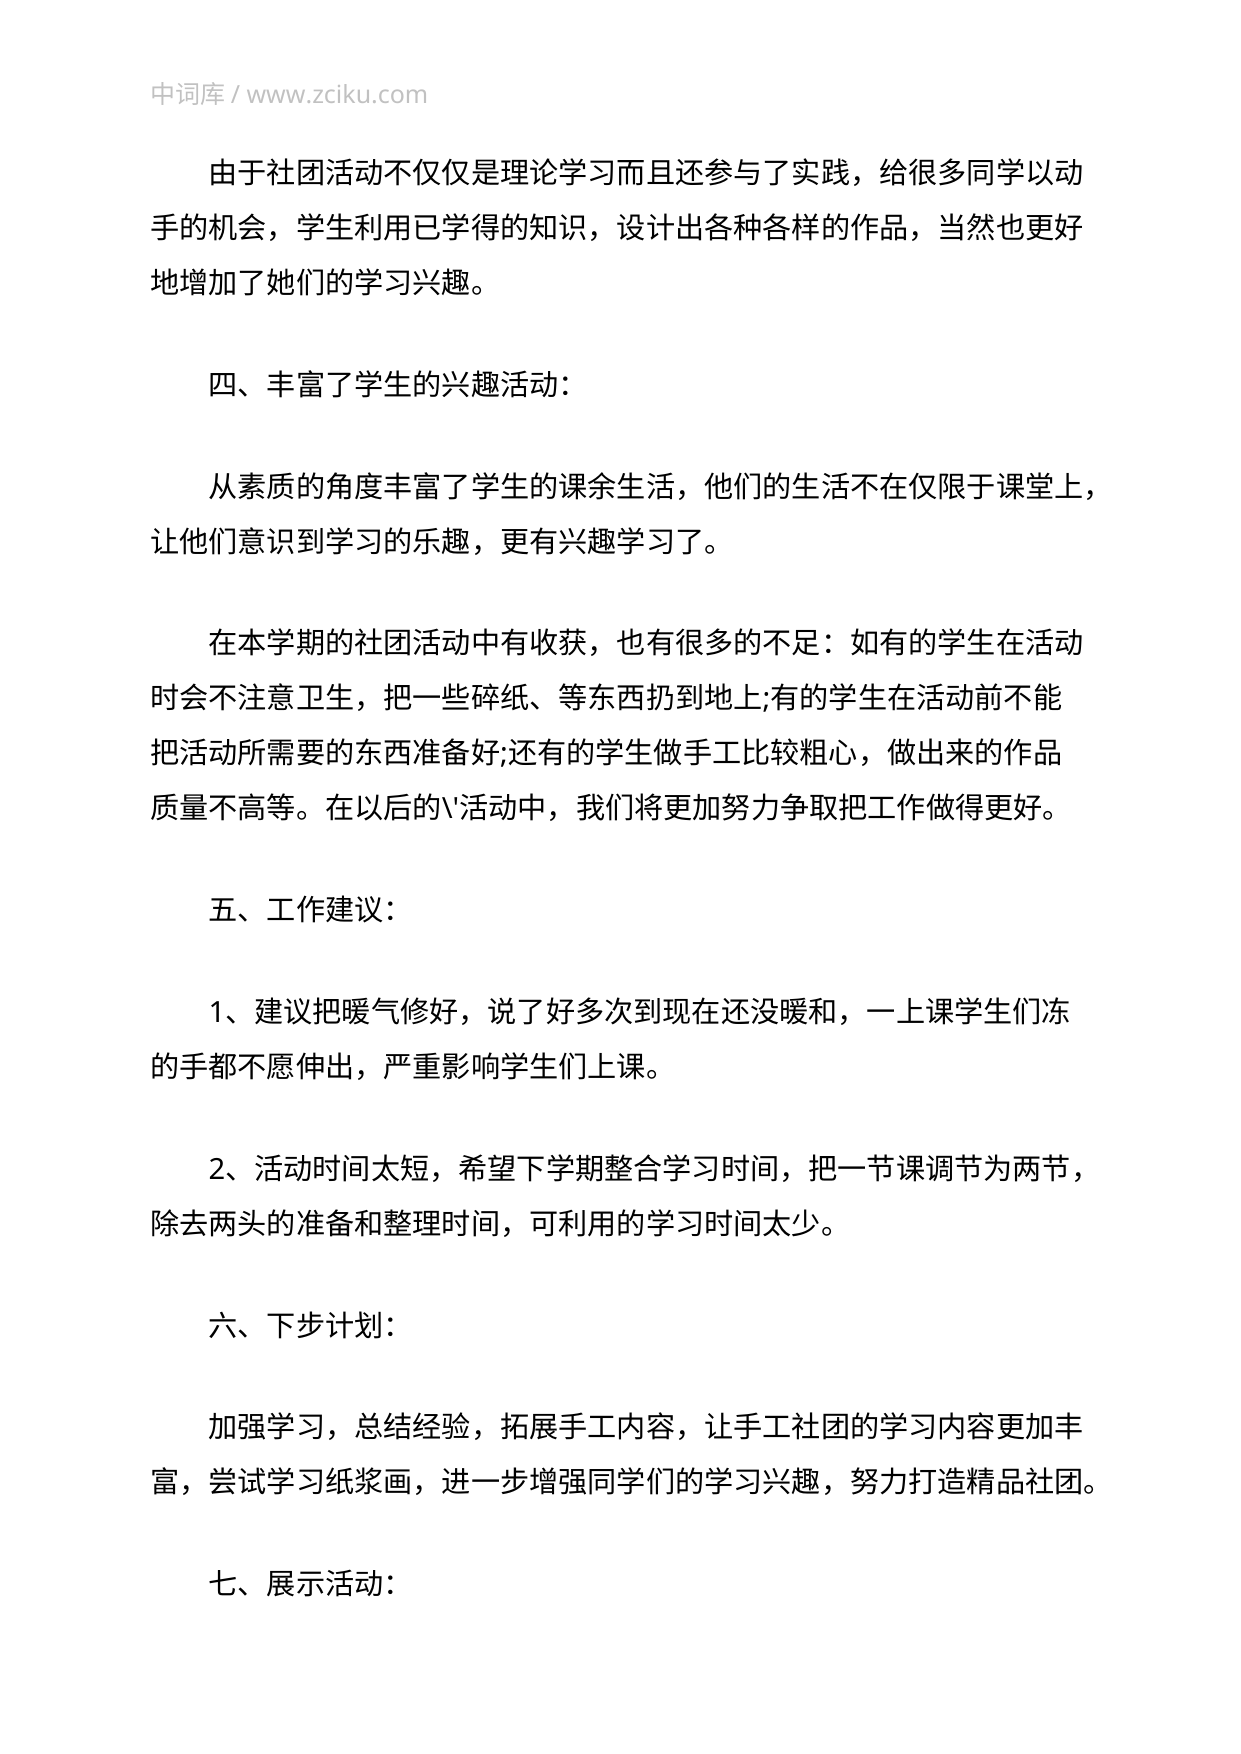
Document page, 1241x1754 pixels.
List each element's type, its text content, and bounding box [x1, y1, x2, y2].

text 加强学习，总结经验，拓展手工内容，让手工社团的学习内容更加丰富，尝试学习纸浆画，进一步增强同学们的学习兴趣，努力打造精品社团。 [150, 1404, 1090, 1501]
text 七、展示活动： [150, 1561, 1090, 1603]
text 六、下步计划： [150, 1302, 1090, 1344]
text 从素质的角度丰富了学生的课余生活，他们的生活不在仅限于课堂上，让他们意识到学习的乐趣，更有兴趣学习了。 [150, 463, 1090, 561]
text 四、丰富了学生的兴趣活动： [150, 362, 1090, 404]
text 由于社团活动不仅仅是理论学习而且还参与了实践，给很多同学以动手的机会，学生利用已学得的知识，设计出各种各样的作品，当然也更好地增加了她们的学习兴趣。 [150, 150, 1090, 302]
text 1、建议把暖气修好，说了好多次到现在还没暖和，一上课学生们冻的手都不愿伸出，严重影响学生们上课。 [150, 989, 1090, 1086]
text 五、工作建议： [150, 887, 1090, 929]
text 2、活动时间太短，希望下学期整合学习时间，把一节课调节为两节，除去两头的准备和整理时间，可利用的学习时间太少。 [150, 1145, 1090, 1243]
text 在本学期的社团活动中有收获，也有很多的不足：如有的学生在活动时会不注意卫生，把一些碎纸、等东西扔到地上;有的学生在活动前不能把活动所需要的东西准备好;还有的学生做手工比较粗心，做出来的作品质量不高等。在以后的\'活动中，我们将更加努力争取把工作做得更好。 [150, 620, 1090, 827]
